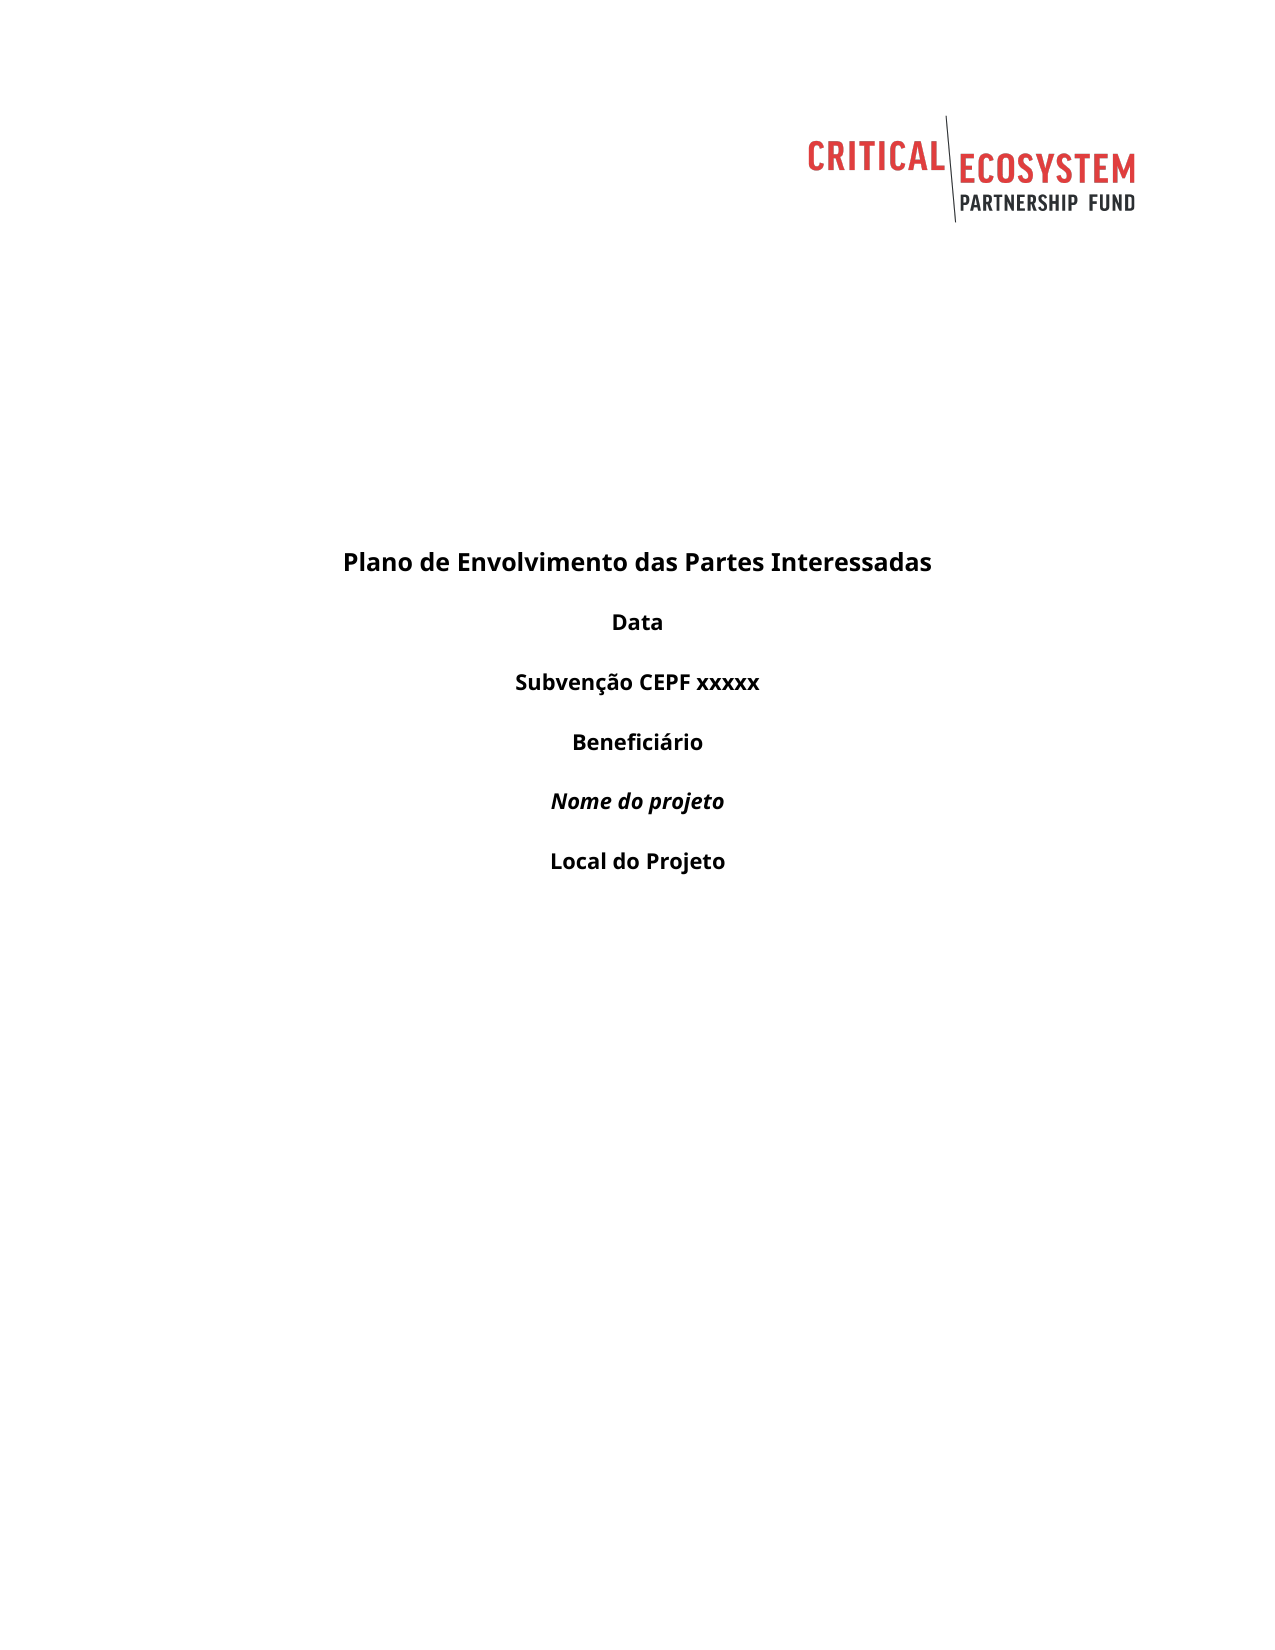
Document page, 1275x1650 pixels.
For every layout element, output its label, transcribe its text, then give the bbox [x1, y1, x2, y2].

text Nome do projeto [187, 786, 1087, 816]
text Plano de Envolvimento das Partes Interessadas [187, 545, 1087, 579]
text Data [187, 607, 1087, 637]
text Subvenção CEPF xxxxx [187, 667, 1087, 697]
text Local do Projeto [187, 846, 1087, 875]
picture [808, 115, 1135, 223]
text Beneficiário [187, 726, 1087, 756]
